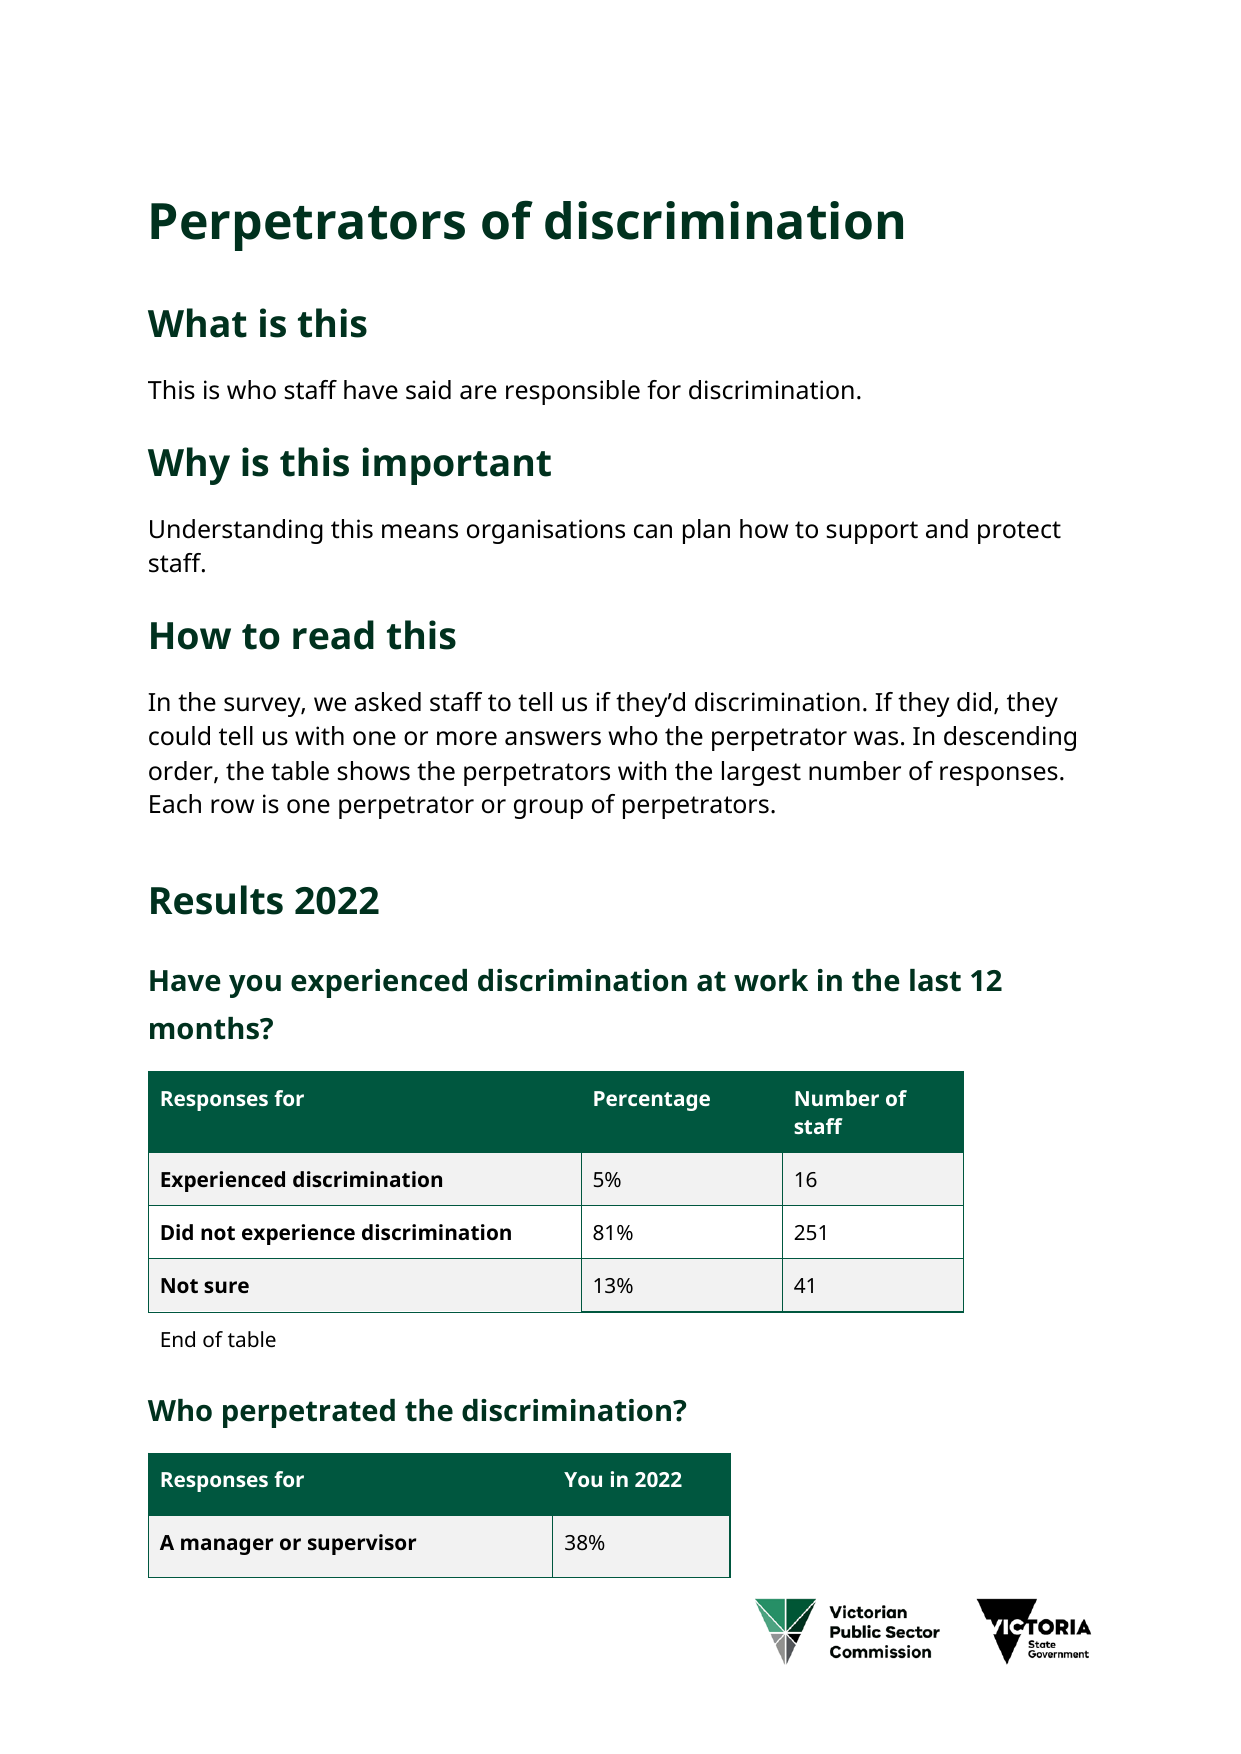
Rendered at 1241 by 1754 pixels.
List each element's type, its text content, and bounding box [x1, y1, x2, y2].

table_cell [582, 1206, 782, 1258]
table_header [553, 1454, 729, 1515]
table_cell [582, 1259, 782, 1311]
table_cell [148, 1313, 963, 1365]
subtitle Who perpetrated the discrimination? [148, 1390, 1092, 1430]
text This is who staff have said are responsible for discrimination. [148, 373, 1092, 407]
text Understanding this means organisations can plan how to support and protect staff. [148, 512, 1092, 580]
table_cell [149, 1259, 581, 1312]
subtitle Results 2022 [148, 874, 1092, 926]
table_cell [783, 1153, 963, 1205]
picture [754, 1598, 1093, 1666]
subtitle Perpetrators of discrimination [148, 186, 1092, 254]
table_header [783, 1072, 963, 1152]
subtitle How to read this [148, 609, 1092, 660]
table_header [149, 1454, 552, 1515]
subtitle Why is this important [148, 436, 1092, 487]
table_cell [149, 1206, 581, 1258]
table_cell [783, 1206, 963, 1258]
text In the survey, we asked staff to tell us if they’d discrimination. If they did, they could tell us with one or more answers who the perpetrator was. In descending order, the table shows the perpetrators with the largest number of responses. Each row is one perpetrator or group of perpetrators. [148, 685, 1092, 845]
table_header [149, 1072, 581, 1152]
subtitle Have you experienced discrimination at work in the last 12 months? [148, 961, 1092, 1048]
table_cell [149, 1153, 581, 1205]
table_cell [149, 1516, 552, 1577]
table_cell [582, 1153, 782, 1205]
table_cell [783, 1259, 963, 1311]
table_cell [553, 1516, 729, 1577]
subtitle What is this [148, 297, 1092, 348]
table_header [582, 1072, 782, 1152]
